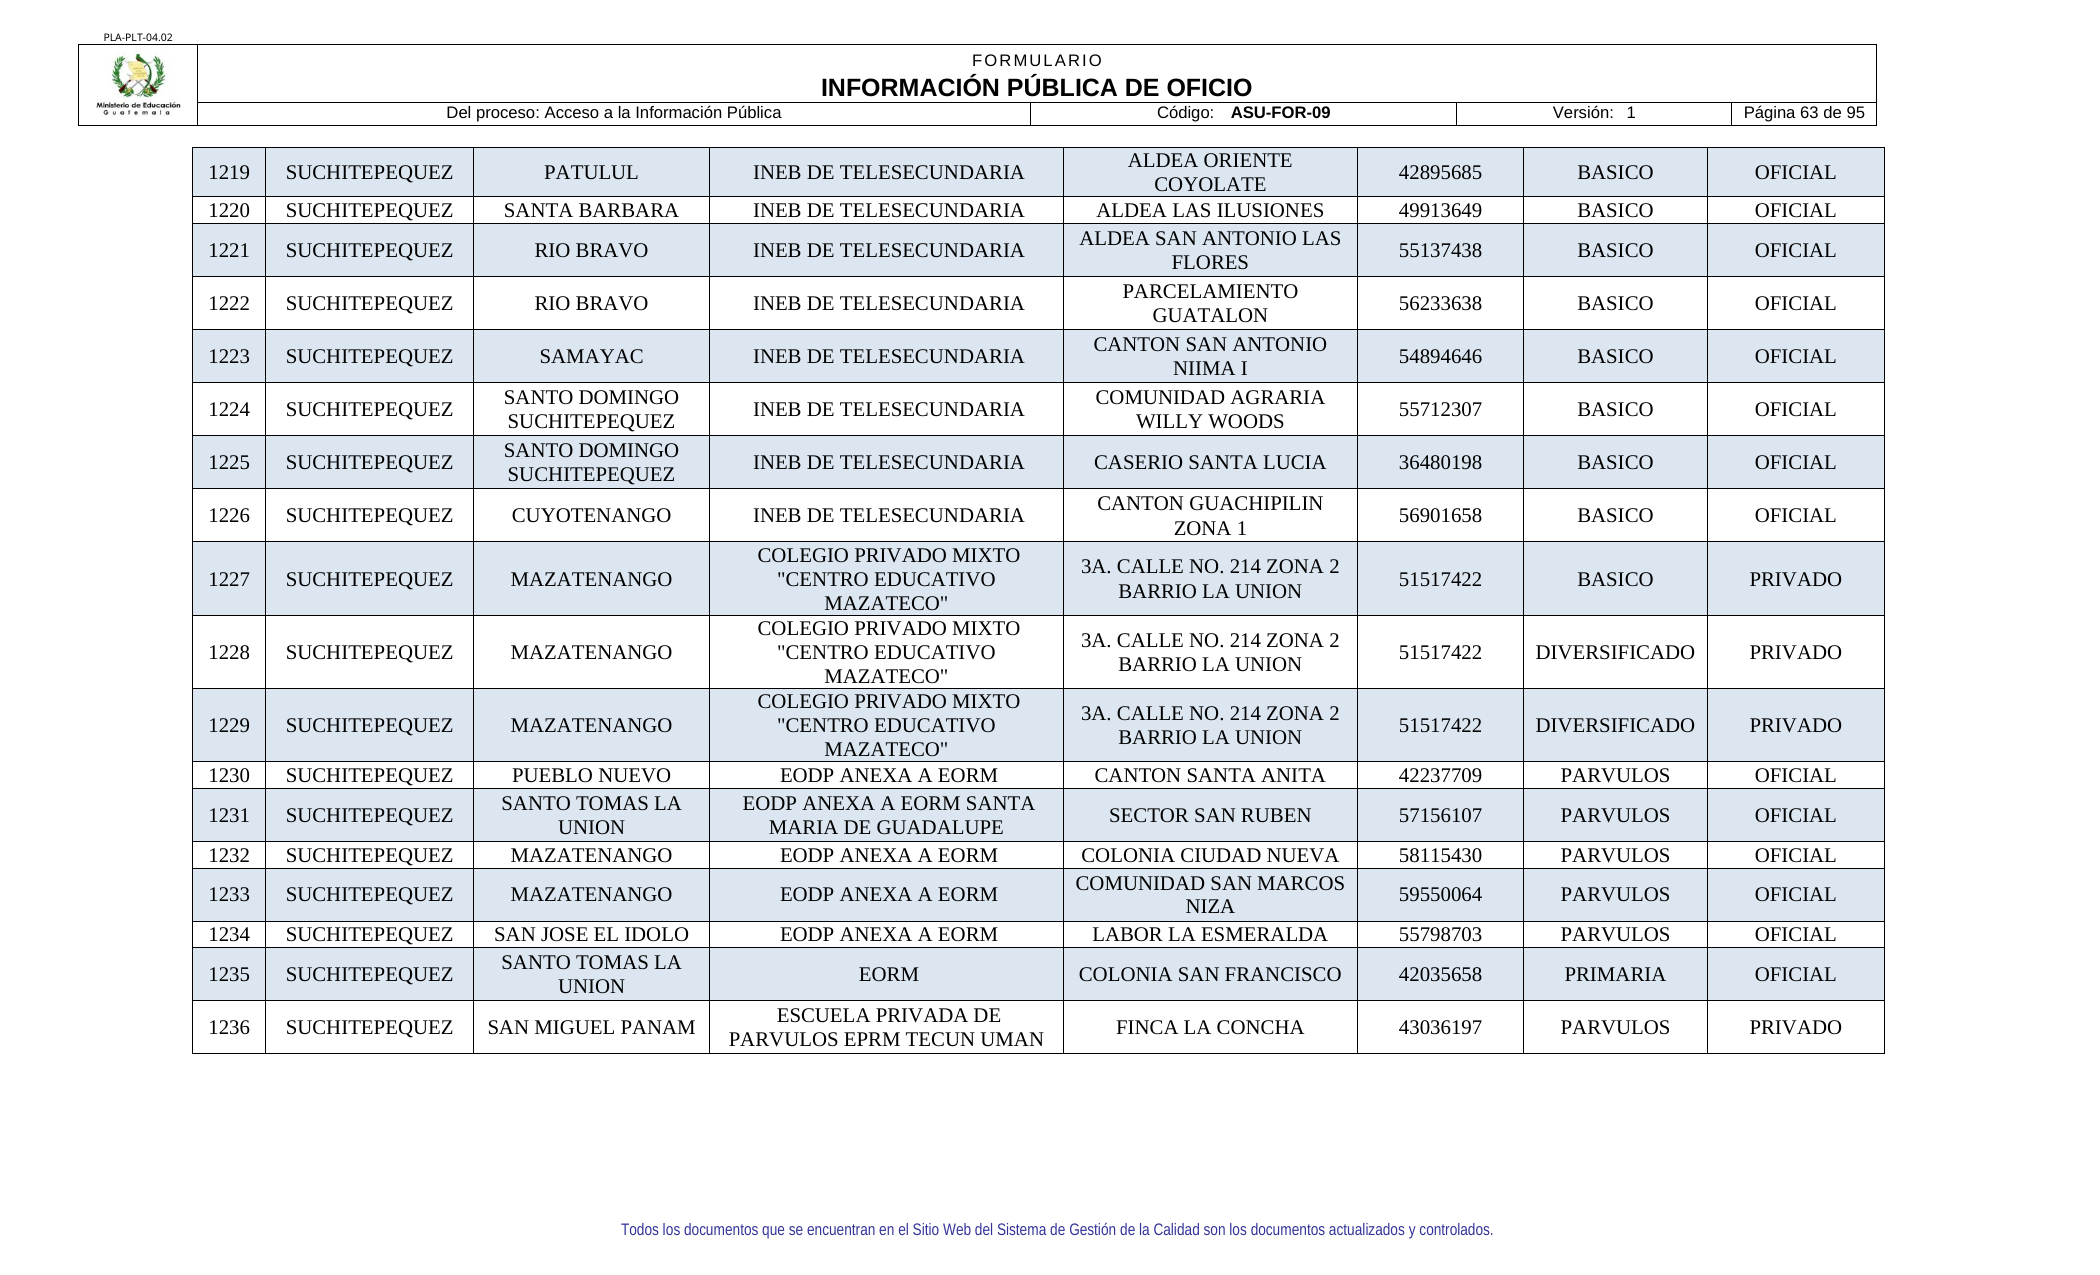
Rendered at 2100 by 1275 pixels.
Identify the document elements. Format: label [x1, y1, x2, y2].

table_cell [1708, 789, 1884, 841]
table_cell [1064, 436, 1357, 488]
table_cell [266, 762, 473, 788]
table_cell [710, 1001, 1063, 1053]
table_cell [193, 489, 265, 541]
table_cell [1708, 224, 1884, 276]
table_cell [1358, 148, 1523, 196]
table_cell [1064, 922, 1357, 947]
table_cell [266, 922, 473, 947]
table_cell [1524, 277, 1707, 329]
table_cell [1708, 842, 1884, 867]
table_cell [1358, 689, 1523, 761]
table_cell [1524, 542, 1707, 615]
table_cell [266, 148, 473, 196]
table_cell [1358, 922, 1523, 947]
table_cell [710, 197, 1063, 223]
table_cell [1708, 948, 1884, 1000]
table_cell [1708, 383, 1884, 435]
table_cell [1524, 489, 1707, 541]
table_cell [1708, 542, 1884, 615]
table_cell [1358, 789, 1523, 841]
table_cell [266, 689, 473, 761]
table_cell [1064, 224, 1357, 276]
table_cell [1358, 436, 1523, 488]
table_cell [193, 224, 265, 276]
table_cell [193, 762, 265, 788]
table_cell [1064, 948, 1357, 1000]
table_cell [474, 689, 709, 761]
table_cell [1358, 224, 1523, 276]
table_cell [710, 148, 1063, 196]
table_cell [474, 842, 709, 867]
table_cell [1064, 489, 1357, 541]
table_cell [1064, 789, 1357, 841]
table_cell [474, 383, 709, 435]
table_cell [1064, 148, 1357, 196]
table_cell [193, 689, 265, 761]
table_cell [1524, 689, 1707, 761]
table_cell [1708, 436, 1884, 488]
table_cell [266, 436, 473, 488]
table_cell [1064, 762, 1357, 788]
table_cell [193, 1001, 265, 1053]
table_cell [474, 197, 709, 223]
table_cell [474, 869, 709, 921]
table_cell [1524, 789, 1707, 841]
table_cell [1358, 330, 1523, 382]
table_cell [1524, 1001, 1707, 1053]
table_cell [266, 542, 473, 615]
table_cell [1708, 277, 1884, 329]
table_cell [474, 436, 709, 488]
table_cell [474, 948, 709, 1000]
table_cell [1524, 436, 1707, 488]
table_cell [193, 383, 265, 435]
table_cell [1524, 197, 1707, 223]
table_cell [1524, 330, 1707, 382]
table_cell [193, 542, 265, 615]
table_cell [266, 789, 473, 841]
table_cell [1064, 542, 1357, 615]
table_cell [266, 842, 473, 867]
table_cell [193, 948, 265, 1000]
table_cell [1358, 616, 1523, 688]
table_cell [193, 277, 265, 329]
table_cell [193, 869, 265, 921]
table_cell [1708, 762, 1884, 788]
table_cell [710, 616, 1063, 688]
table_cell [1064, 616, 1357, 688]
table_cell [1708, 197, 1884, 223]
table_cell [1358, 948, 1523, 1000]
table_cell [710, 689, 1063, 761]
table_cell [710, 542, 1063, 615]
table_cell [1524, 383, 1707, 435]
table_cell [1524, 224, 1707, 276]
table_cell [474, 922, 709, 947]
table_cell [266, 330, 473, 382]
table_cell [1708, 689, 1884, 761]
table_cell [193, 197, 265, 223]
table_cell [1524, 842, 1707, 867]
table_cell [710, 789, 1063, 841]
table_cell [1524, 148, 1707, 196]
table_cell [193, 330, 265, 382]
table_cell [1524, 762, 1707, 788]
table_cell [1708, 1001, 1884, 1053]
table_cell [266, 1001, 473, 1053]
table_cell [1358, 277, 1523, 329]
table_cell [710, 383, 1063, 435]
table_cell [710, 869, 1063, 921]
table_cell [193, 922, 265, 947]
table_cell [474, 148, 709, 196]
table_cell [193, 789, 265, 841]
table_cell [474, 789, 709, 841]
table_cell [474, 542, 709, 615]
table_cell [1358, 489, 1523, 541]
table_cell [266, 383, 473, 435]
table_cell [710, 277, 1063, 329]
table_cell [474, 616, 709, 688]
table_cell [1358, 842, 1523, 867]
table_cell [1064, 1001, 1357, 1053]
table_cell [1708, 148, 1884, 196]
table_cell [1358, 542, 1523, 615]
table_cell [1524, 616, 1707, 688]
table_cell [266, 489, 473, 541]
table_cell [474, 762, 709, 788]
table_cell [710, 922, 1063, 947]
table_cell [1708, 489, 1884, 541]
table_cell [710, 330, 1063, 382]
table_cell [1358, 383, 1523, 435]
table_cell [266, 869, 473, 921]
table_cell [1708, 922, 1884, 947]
picture [95, 51, 181, 117]
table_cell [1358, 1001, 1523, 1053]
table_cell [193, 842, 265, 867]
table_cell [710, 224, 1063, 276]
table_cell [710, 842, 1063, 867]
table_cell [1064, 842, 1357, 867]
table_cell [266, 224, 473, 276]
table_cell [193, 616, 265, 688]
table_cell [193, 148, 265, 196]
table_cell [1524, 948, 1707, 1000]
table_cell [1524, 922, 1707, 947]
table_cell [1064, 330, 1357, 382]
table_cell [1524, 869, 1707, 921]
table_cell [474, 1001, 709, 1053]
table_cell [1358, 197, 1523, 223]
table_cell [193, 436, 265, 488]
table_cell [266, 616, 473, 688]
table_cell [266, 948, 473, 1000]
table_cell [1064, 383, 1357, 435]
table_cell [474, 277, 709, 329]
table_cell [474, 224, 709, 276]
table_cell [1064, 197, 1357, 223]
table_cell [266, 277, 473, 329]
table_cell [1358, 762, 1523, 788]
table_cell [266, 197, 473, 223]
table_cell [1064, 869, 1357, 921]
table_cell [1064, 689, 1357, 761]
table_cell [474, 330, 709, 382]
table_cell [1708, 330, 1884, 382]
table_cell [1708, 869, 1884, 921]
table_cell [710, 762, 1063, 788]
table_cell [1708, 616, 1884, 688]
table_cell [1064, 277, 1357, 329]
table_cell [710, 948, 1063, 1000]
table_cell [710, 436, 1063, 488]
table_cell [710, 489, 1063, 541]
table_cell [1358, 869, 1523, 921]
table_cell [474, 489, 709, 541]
